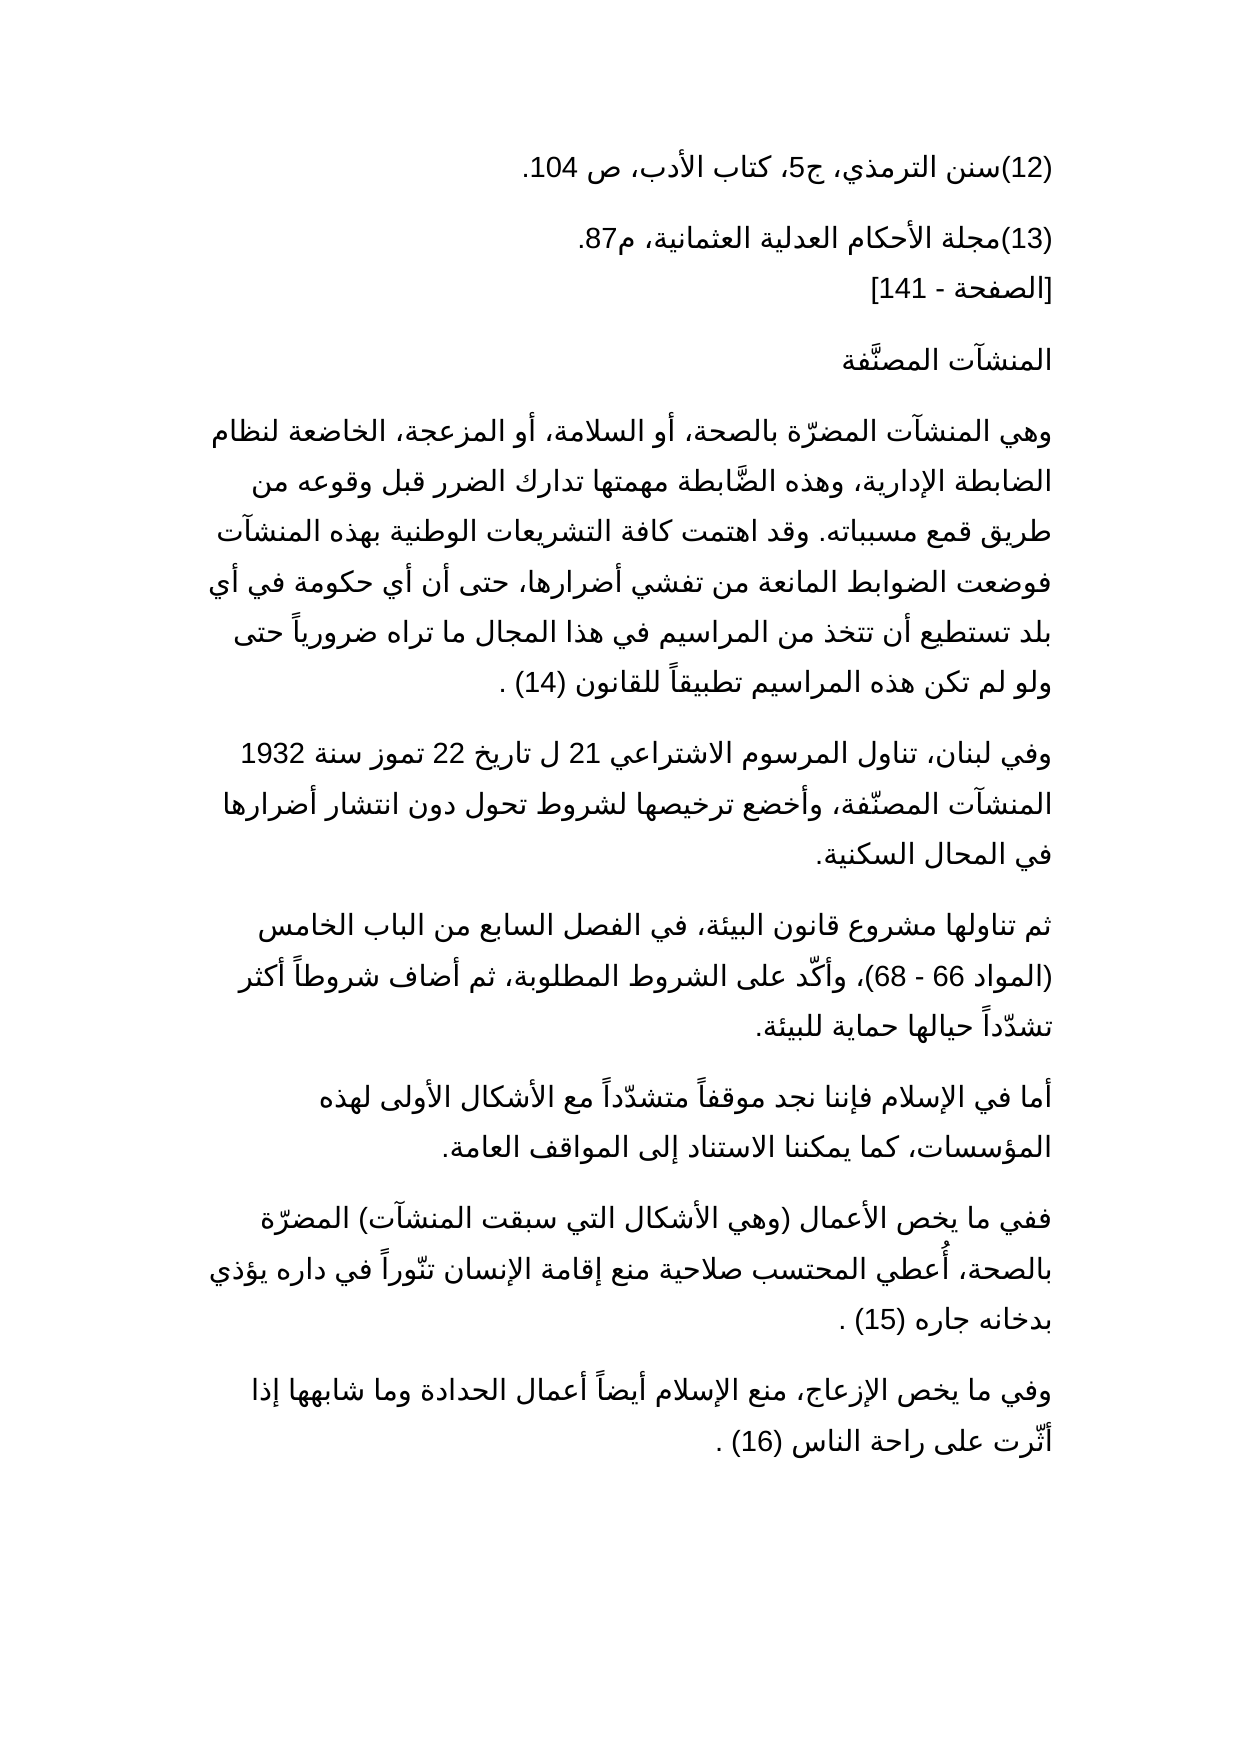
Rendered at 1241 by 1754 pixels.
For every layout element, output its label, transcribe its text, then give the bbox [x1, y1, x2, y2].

text ثم تناولها مشروع قانون البيئة، في الفصل السابع من الباب الخامس (المواد 66 - 68)، وأكّد على الشروط المطلوبة، ثم أضاف شروطاً أكثر تشدّداً حيالها حماية للبيئة. [187, 908, 1053, 1042]
text المنشآت المصنَّفة [187, 343, 1053, 376]
text (12)سنن الترمذي، ج‏5، كتاب الأدب، ص 104. [187, 150, 1053, 183]
text وهي المنشآت المضرّة بالصحة، أو السلامة، أو المزعجة، الخاضعة لنظام الضابطة الإدارية، وهذه الضَّابطة مهمتها تدارك الضرر قبل وقوعه من طريق قمع مسبباته. وقد اهتمت كافة التشريعات الوطنية بهذه المنشآت فوضعت الضوابط المانعة من تفشي أضرارها، حتى أن أي حكومة في أي بلد تستطيع أن تتخذ من المراسيم في هذا المجال ما تراه ضرورياً حتى ولو لم تكن هذه المراسيم تطبيقاً للقانون‏ (14) . [187, 414, 1053, 699]
text وفي ما يخص الإزعاج، منع الإسلام أيضاً أعمال الحدادة وما شابهها إذا أثّرت على راحة الناس‏ (16) . [187, 1373, 1053, 1457]
text (13)مجلة الأحكام العدلية العثمانية، م‏87. [الصفحة - 141] [187, 221, 1053, 305]
text أما في الإسلام فإننا نجد موقفاً متشدّداً مع الأشكال الأولى لهذه المؤسسات، كما يمكننا الاستناد إلى المواقف العامة. [187, 1080, 1053, 1164]
text ففي ما يخص الأعمال (وهي الأشكال التي سبقت المنشآت) المضرّة بالصحة، أُعطي المحتسب صلاحية منع إقامة الإنسان تنّوراً في داره يؤذي بدخانه جاره‏ (15) . [187, 1201, 1053, 1336]
text وفي لبنان، تناول المرسوم الاشتراعي 21 ل تاريخ 22 تموز سنة 1932 المنشآت المصنّفة، وأخضع ترخيصها لشروط تحول دون انتشار أضرارها في المحال السكنية. [187, 736, 1053, 871]
